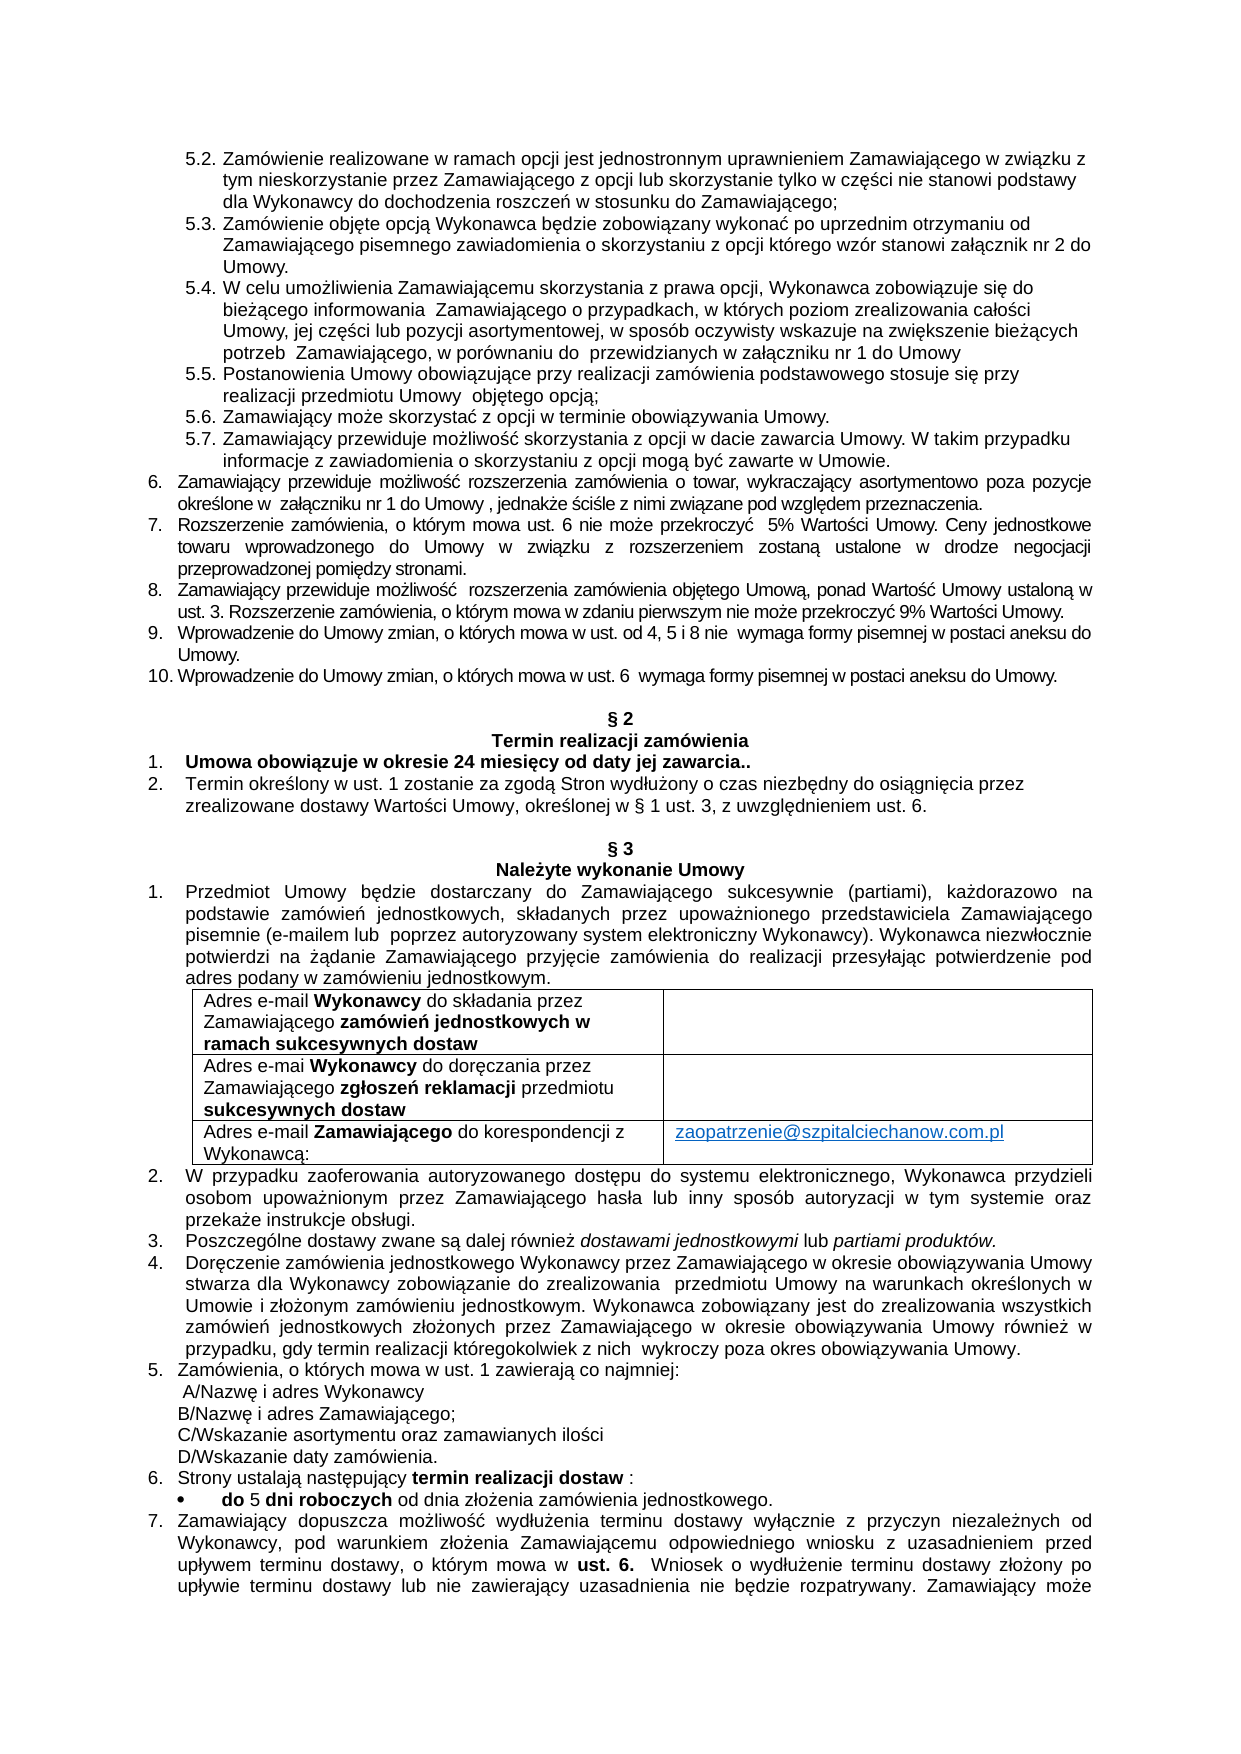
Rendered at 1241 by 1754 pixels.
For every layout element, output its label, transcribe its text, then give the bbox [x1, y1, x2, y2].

table_cell Adres e-mail Zamawiającego do korespondencji z Wykonawcą: [193, 1121, 663, 1164]
list Zamówienia, o których mowa w ust. 1 zawierają co najmniej: [148, 1359, 1093, 1381]
list Strony ustalają następujący termin realizacji dostaw : [148, 1467, 1093, 1489]
table_cell [664, 1055, 1092, 1120]
table_cell zaopatrzenie@szpitalciechanow.com.pl [664, 1121, 1092, 1164]
text § 3 [148, 838, 1093, 859]
text A/Nazwę i adres Wykonawcy [177, 1381, 1093, 1402]
text Należyte wykonanie Umowy [148, 859, 1093, 881]
table_cell Adres e-mai Wykonawcy do doręczania przez Zamawiającego zgłoszeń reklamacji przedmiotu sukcesywnych dostaw [193, 1055, 663, 1120]
table_header Adres e-mail Wykonawcy do składania przez Zamawiającego zamówień jednostkowych w ramach sukcesywnych dostaw [193, 990, 663, 1054]
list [148, 1510, 1093, 1597]
list Wprowadzenie do Umowy zmian, o których mowa w ust. 6 wymaga formy pisemnej w postaci aneksu do Umowy. [148, 665, 1093, 687]
list Rozszerzenie zamówienia, o którym mowa ust. 6 nie może przekroczyć 5% Wartości Umowy. Ceny jednostkowe towaru wprowadzonego do Umowy w związku z rozszerzeniem zostaną ustalone w drodze negocjacji przeprowadzonej pomiędzy stronami. [148, 514, 1093, 579]
text B/Nazwę i adres Zamawiającego; [177, 1402, 1093, 1424]
list Umowa obowiązuje w okresie 24 miesięcy od daty jej zawarcia.. [148, 751, 1087, 773]
text D/Wskazanie daty zamówienia. [177, 1446, 1093, 1467]
list do 5 dni roboczych od dnia złożenia zamówienia jednostkowego. [177, 1489, 1093, 1510]
list Wprowadzenie do Umowy zmian, o których mowa w ust. od 4, 5 i 8 nie wymaga formy pisemnej w postaci aneksu do Umowy. [148, 622, 1093, 665]
list Zamawiający może skorzystać z opcji w terminie obowiązywania Umowy. [185, 406, 1093, 428]
list Termin określony w ust. 1 zostanie za zgodą Stron wydłużony o czas niezbędny do osiągnięcia przez zrealizowane dostawy Wartości Umowy, określonej w § 1 ust. 3, z uwzględnieniem ust. 6. [148, 773, 1104, 816]
list Poszczególne dostawy zwane są dalej również dostawami jednostkowymi lub partiami produktów. [148, 1230, 1093, 1251]
list Zamawiający przewiduje możliwość rozszerzenia zamówienia o towar, wykraczający asortymentowo poza pozycje określone w załączniku nr 1 do Umowy , jednakże ściśle z nimi związane pod względem przeznaczenia. [148, 471, 1093, 514]
list Zamawiający przewiduje możliwość skorzystania z opcji w dacie zawarcia Umowy. W takim przypadku informacje z zawiadomienia o skorzystaniu z opcji mogą być zawarte w Umowie. [185, 428, 1093, 471]
list W przypadku zaoferowania autoryzowanego dostępu do systemu elektronicznego, Wykonawca przydzieli osobom upoważnionym przez Zamawiającego hasła lub inny sposób autoryzacji w tym systemie oraz przekaże instrukcje obsługi. [148, 1165, 1093, 1230]
text Termin realizacji zamówienia [148, 730, 1093, 751]
text § 2 [148, 708, 1093, 730]
list W celu umożliwienia Zamawiającemu skorzystania z prawa opcji, Wykonawca zobowiązuje się do bieżącego informowania Zamawiającego o przypadkach, w których poziom zrealizowania całości Umowy, jej części lub pozycji asortymentowej, w sposób oczywisty wskazuje na zwiększenie bieżących potrzeb Zamawiającego, w porównaniu do przewidzianych w załączniku nr 1 do Umowy [185, 277, 1093, 363]
text C/Wskazanie asortymentu oraz zamawianych ilości [177, 1424, 1093, 1446]
table_header [664, 990, 1092, 1054]
list Postanowienia Umowy obowiązujące przy realizacji zamówienia podstawowego stosuje się przy realizacji przedmiotu Umowy objętego opcją; [185, 363, 1093, 406]
list Zamówienie realizowane w ramach opcji jest jednostronnym uprawnieniem Zamawiającego w związku z tym nieskorzystanie przez Zamawiającego z opcji lub skorzystanie tylko w części nie stanowi podstawy dla Wykonawcy do dochodzenia roszczeń w stosunku do Zamawiającego; [185, 148, 1093, 212]
list Zamawiający przewiduje możliwość rozszerzenia zamówienia objętego Umową, ponad Wartość Umowy ustaloną w ust. 3. Rozszerzenie zamówienia, o którym mowa w zdaniu pierwszym nie może przekroczyć 9% Wartości Umowy. [148, 579, 1093, 622]
list Doręczenie zamówienia jednostkowego Wykonawcy przez Zamawiającego w okresie obowiązywania Umowy stwarza dla Wykonawcy zobowiązanie do zrealizowania przedmiotu Umowy na warunkach określonych w Umowie i złożonym zamówieniu jednostkowym. Wykonawca zobowiązany jest do zrealizowania wszystkich zamówień jednostkowych złożonych przez Zamawiającego w okresie obowiązywania Umowy również w przypadku, gdy termin realizacji któregokolwiek z nich wykroczy poza okres obowiązywania Umowy. [148, 1251, 1093, 1359]
list Zamówienie objęte opcją Wykonawca będzie zobowiązany wykonać po uprzednim otrzymaniu od Zamawiającego pisemnego zawiadomienia o skorzystaniu z opcji którego wzór stanowi załącznik nr 2 do Umowy. [185, 212, 1093, 277]
list Przedmiot Umowy będzie dostarczany do Zamawiającego sukcesywnie (partiami), każdorazowo na podstawie zamówień jednostkowych, składanych przez upoważnionego przedstawiciela Zamawiającego pisemnie (e-mailem lub poprzez autoryzowany system elektroniczny Wykonawcy). Wykonawca niezwłocznie potwierdzi na żądanie Zamawiającego przyjęcie zamówienia do realizacji przesyłając potwierdzenie pod adres podany w zamówieniu jednostkowym. [148, 881, 1093, 988]
